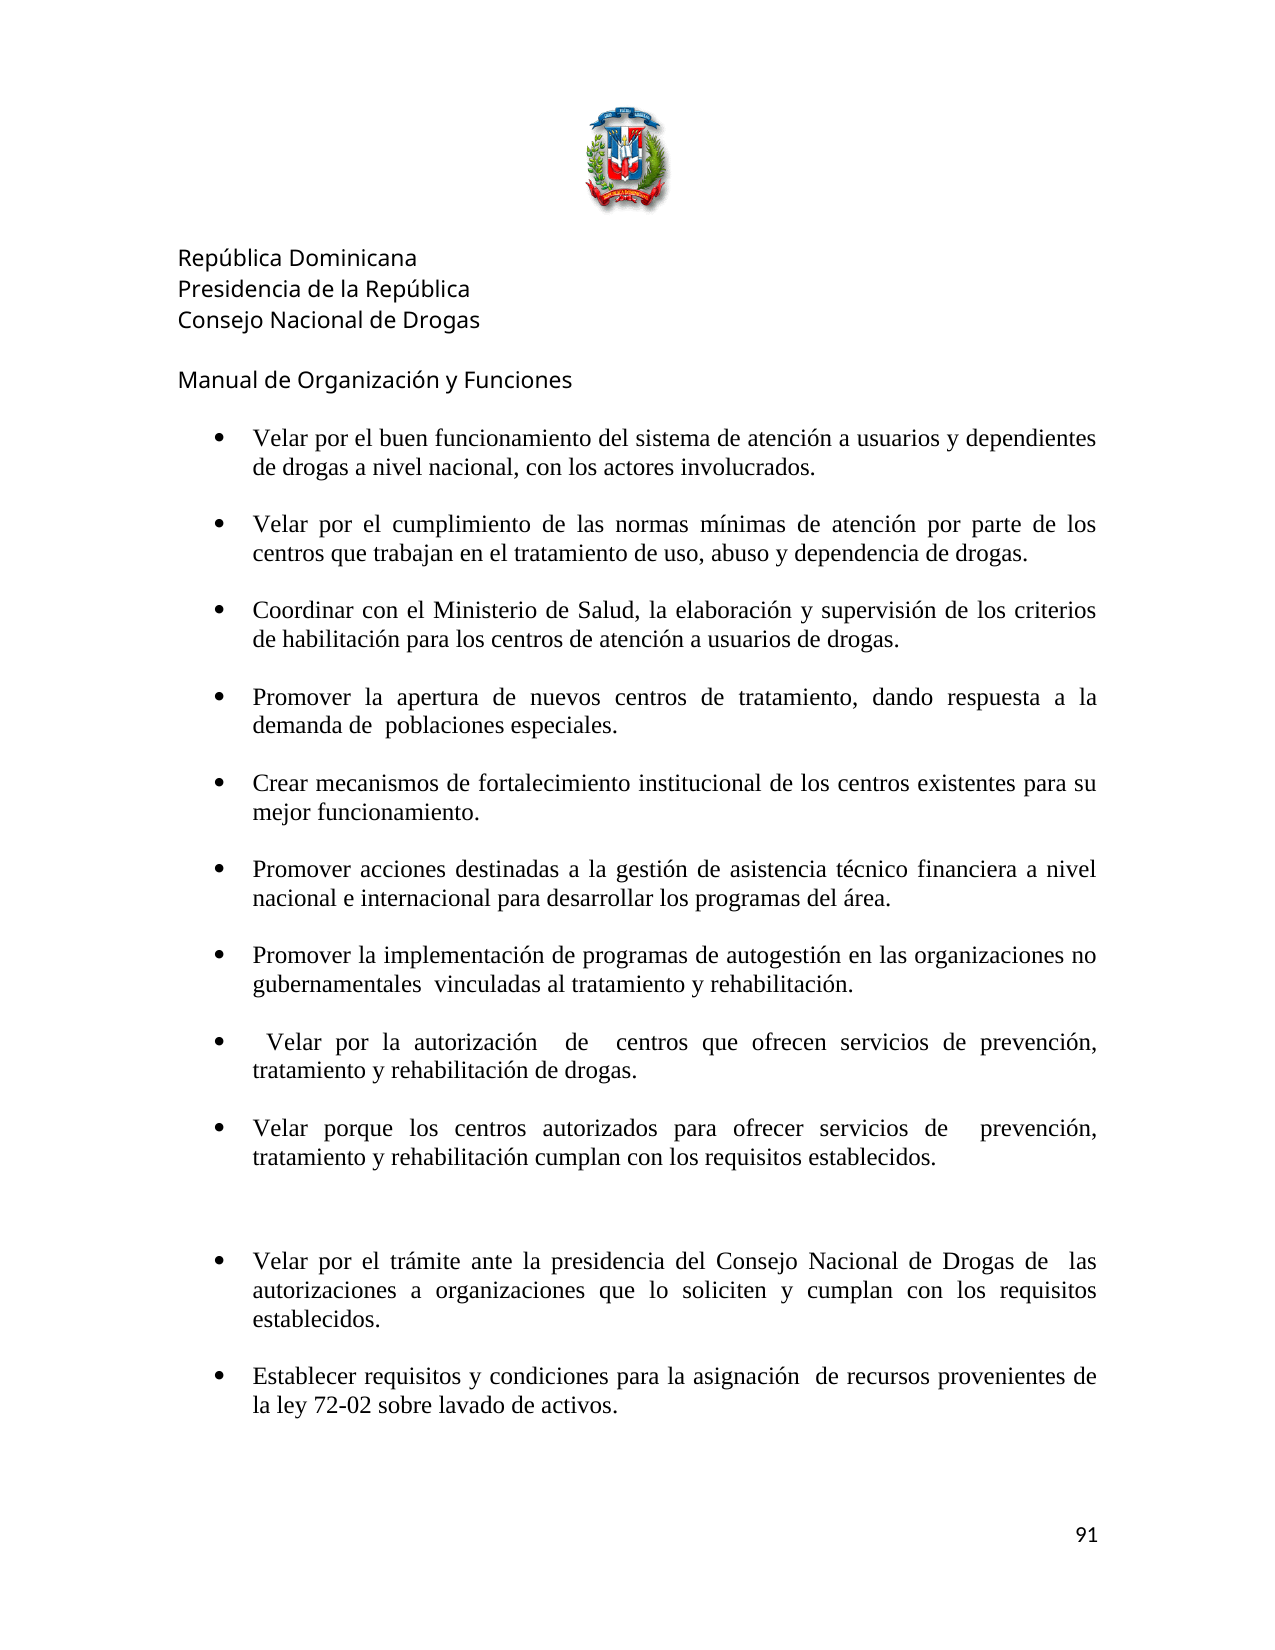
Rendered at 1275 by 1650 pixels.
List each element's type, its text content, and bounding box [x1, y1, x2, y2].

list Promover acciones destinadas a la gestión de asistencia técnico financiera a nivel nacional e internacional para desarrollar los programas del área. [215, 854, 1098, 912]
list Velar porque los centros autorizados para ofrecer servicios de prevención, tratamiento y rehabilitación cumplan con los requisitos establecidos. [215, 1113, 1098, 1170]
picture [578, 102, 672, 217]
list Coordinar con el Ministerio de Salud, la elaboración y supervisión de los criterios de habilitación para los centros de atención a usuarios de drogas. [215, 595, 1098, 653]
list Crear mecanismos de fortalecimiento institucional de los centros existentes para su mejor funcionamiento. [215, 768, 1098, 825]
list Velar por la autorización de centros que ofrecen servicios de prevención, tratamiento y rehabilitación de drogas. [215, 1027, 1098, 1084]
list Promover la apertura de nuevos centros de tratamiento, dando respuesta a la demanda de poblaciones especiales. [215, 682, 1098, 739]
list Establecer requisitos y condiciones para la asignación de recursos provenientes de la ley 72-02 sobre lavado de activos. [215, 1361, 1098, 1419]
list Promover la implementación de programas de autogestión en las organizaciones no gubernamentales vinculadas al tratamiento y rehabilitación. [215, 940, 1098, 998]
list Velar por el trámite ante la presidencia del Consejo Nacional de Drogas de las autorizaciones a organizaciones que lo soliciten y cumplan con los requisitos establecidos. [215, 1246, 1098, 1332]
list Velar por el buen funcionamiento del sistema de atención a usuarios y dependientes de drogas a nivel nacional, con los actores involucrados. [215, 423, 1098, 480]
list Velar por el cumplimiento de las normas mínimas de atención por parte de los centros que trabajan en el tratamiento de uso, abuso y dependencia de drogas. [215, 509, 1098, 567]
